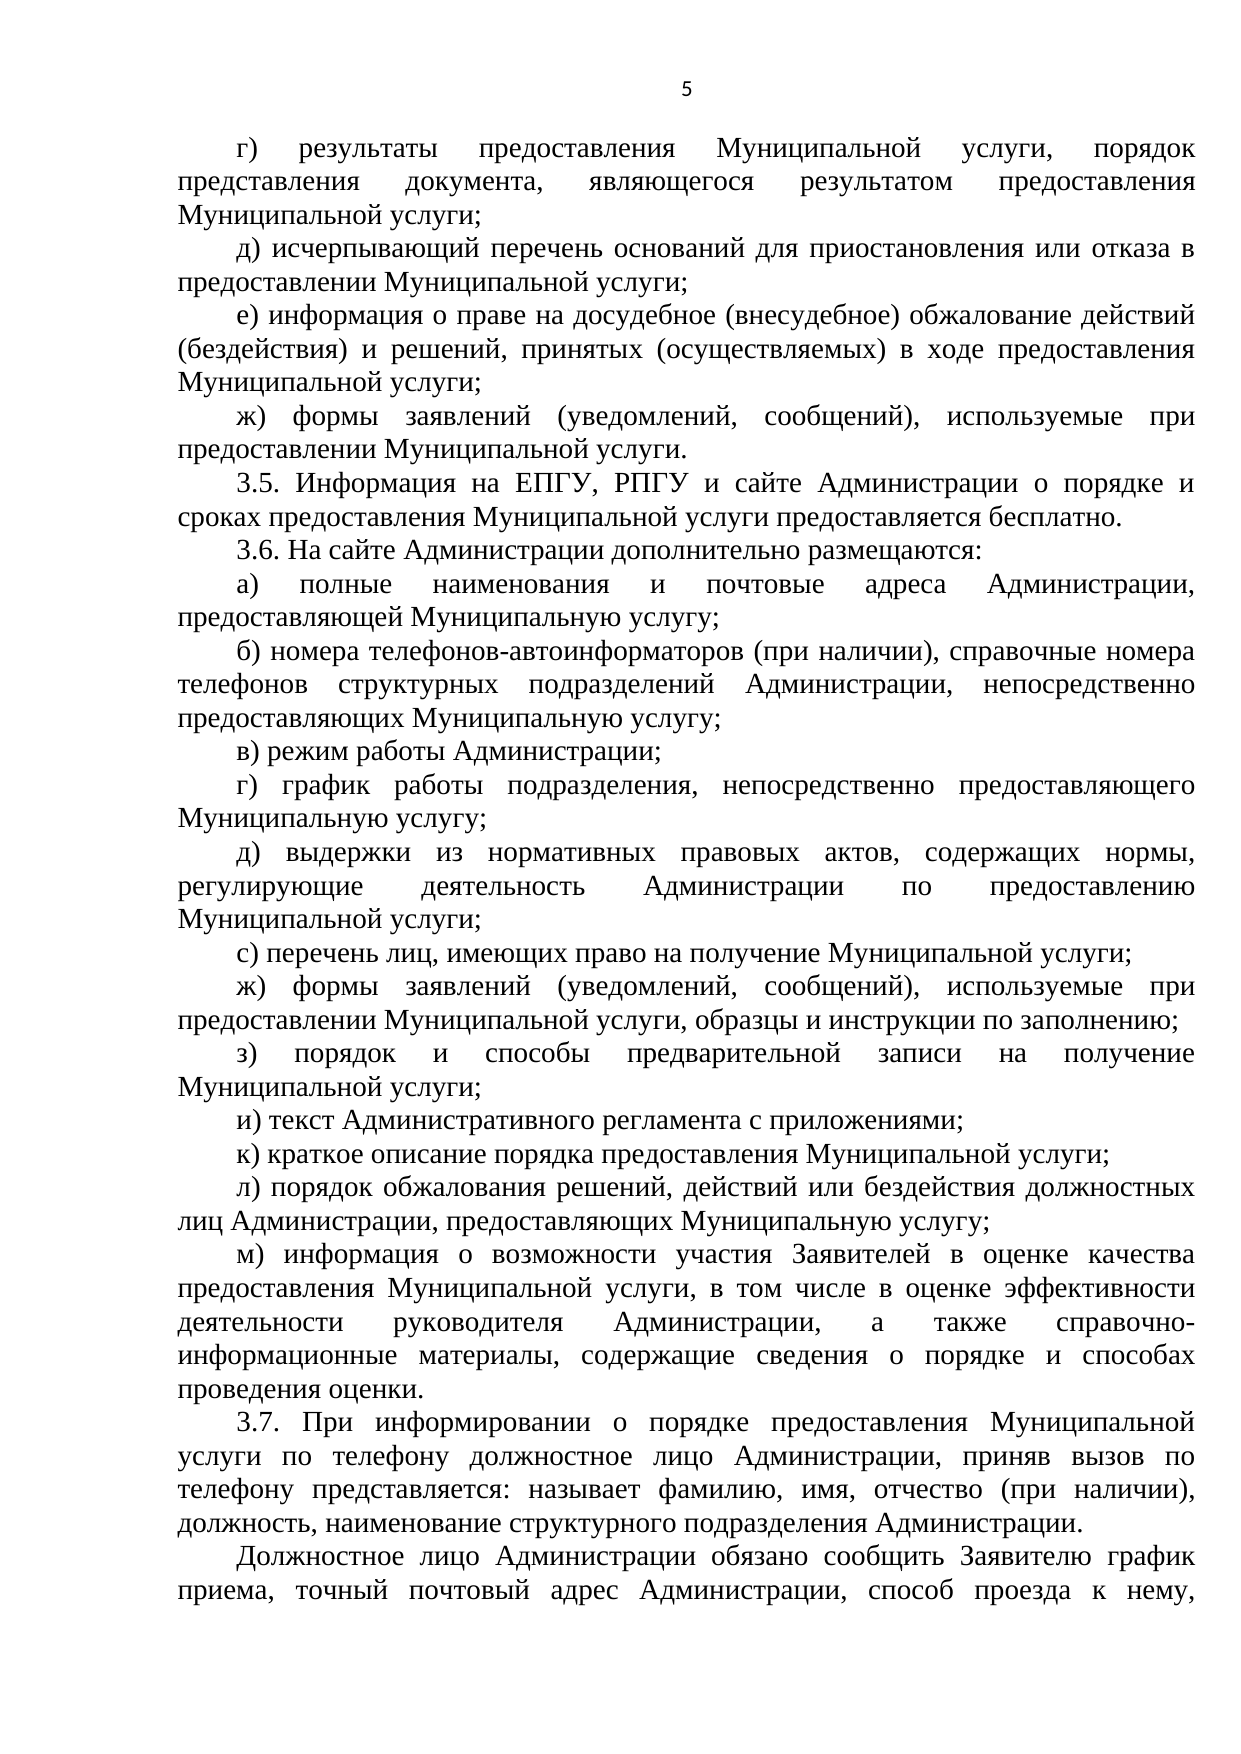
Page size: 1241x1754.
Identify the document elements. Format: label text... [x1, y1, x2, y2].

text л) порядок обжалования решений, действий или бездействия должностных лиц Администрации, предоставляющих Муниципальную услугу; [177, 1169, 1196, 1237]
text а) полные наименования и почтовые адреса Администрации, предоставляющей Муниципальную услугу; [177, 566, 1196, 633]
text к) краткое описание порядка предоставления Муниципальной услуги; [177, 1136, 1196, 1169]
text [177, 1538, 1196, 1606]
text в) режим работы Администрации; [177, 733, 1196, 767]
text з) порядок и способы предварительной записи на получение Муниципальной услуги; [177, 1035, 1196, 1102]
text 3.7. При информировании о порядке предоставления Муниципальной услуги по телефону должностное лицо Администрации, приняв вызов по телефону представляется: называет фамилию, имя, отчество (при наличии), должность, наименование структурного подразделения Администрации. [177, 1404, 1196, 1538]
text м) информация о возможности участия Заявителей в оценке качества предоставления Муниципальной услуги, в том числе в оценке эффективности деятельности руководителя Администрации, а также справочно-информационные материалы, содержащие сведения о порядке и способах проведения оценки. [177, 1237, 1196, 1404]
text с) перечень лиц, имеющих право на получение Муниципальной услуги; [177, 935, 1196, 968]
text ж) формы заявлений (уведомлений, сообщений), используемые при предоставлении Муниципальной услуги. [177, 398, 1196, 465]
text д) исчерпывающий перечень оснований для приостановления или отказа в предоставлении Муниципальной услуги; [177, 230, 1196, 297]
text 3.5. Информация на ЕПГУ, РПГУ и сайте Администрации о порядке и сроках предоставления Муниципальной услуги предоставляется бесплатно. [177, 465, 1196, 532]
text д) выдержки из нормативных правовых актов, содержащих нормы, регулирующие деятельность Администрации по предоставлению Муниципальной услуги; [177, 834, 1196, 935]
text и) текст Административного регламента с приложениями; [177, 1102, 1196, 1136]
text г) график работы подразделения, непосредственно предоставляющего Муниципальную услугу; [177, 767, 1196, 834]
text ж) формы заявлений (уведомлений, сообщений), используемые при предоставлении Муниципальной услуги, образцы и инструкции по заполнению; [177, 968, 1196, 1035]
text 3.6. На сайте Администрации дополнительно размещаются: [177, 532, 1196, 566]
text е) информация о праве на досудебное (внесудебное) обжалование действий (бездействия) и решений, принятых (осуществляемых) в ходе предоставления Муниципальной услуги; [177, 297, 1196, 398]
text б) номера телефонов-автоинформаторов (при наличии), справочные номера телефонов структурных подразделений Администрации, непосредственно предоставляющих Муниципальную услугу; [177, 633, 1196, 733]
text г) результаты предоставления Муниципальной услуги, порядок представления документа, являющегося результатом предоставления Муниципальной услуги; [177, 130, 1196, 230]
